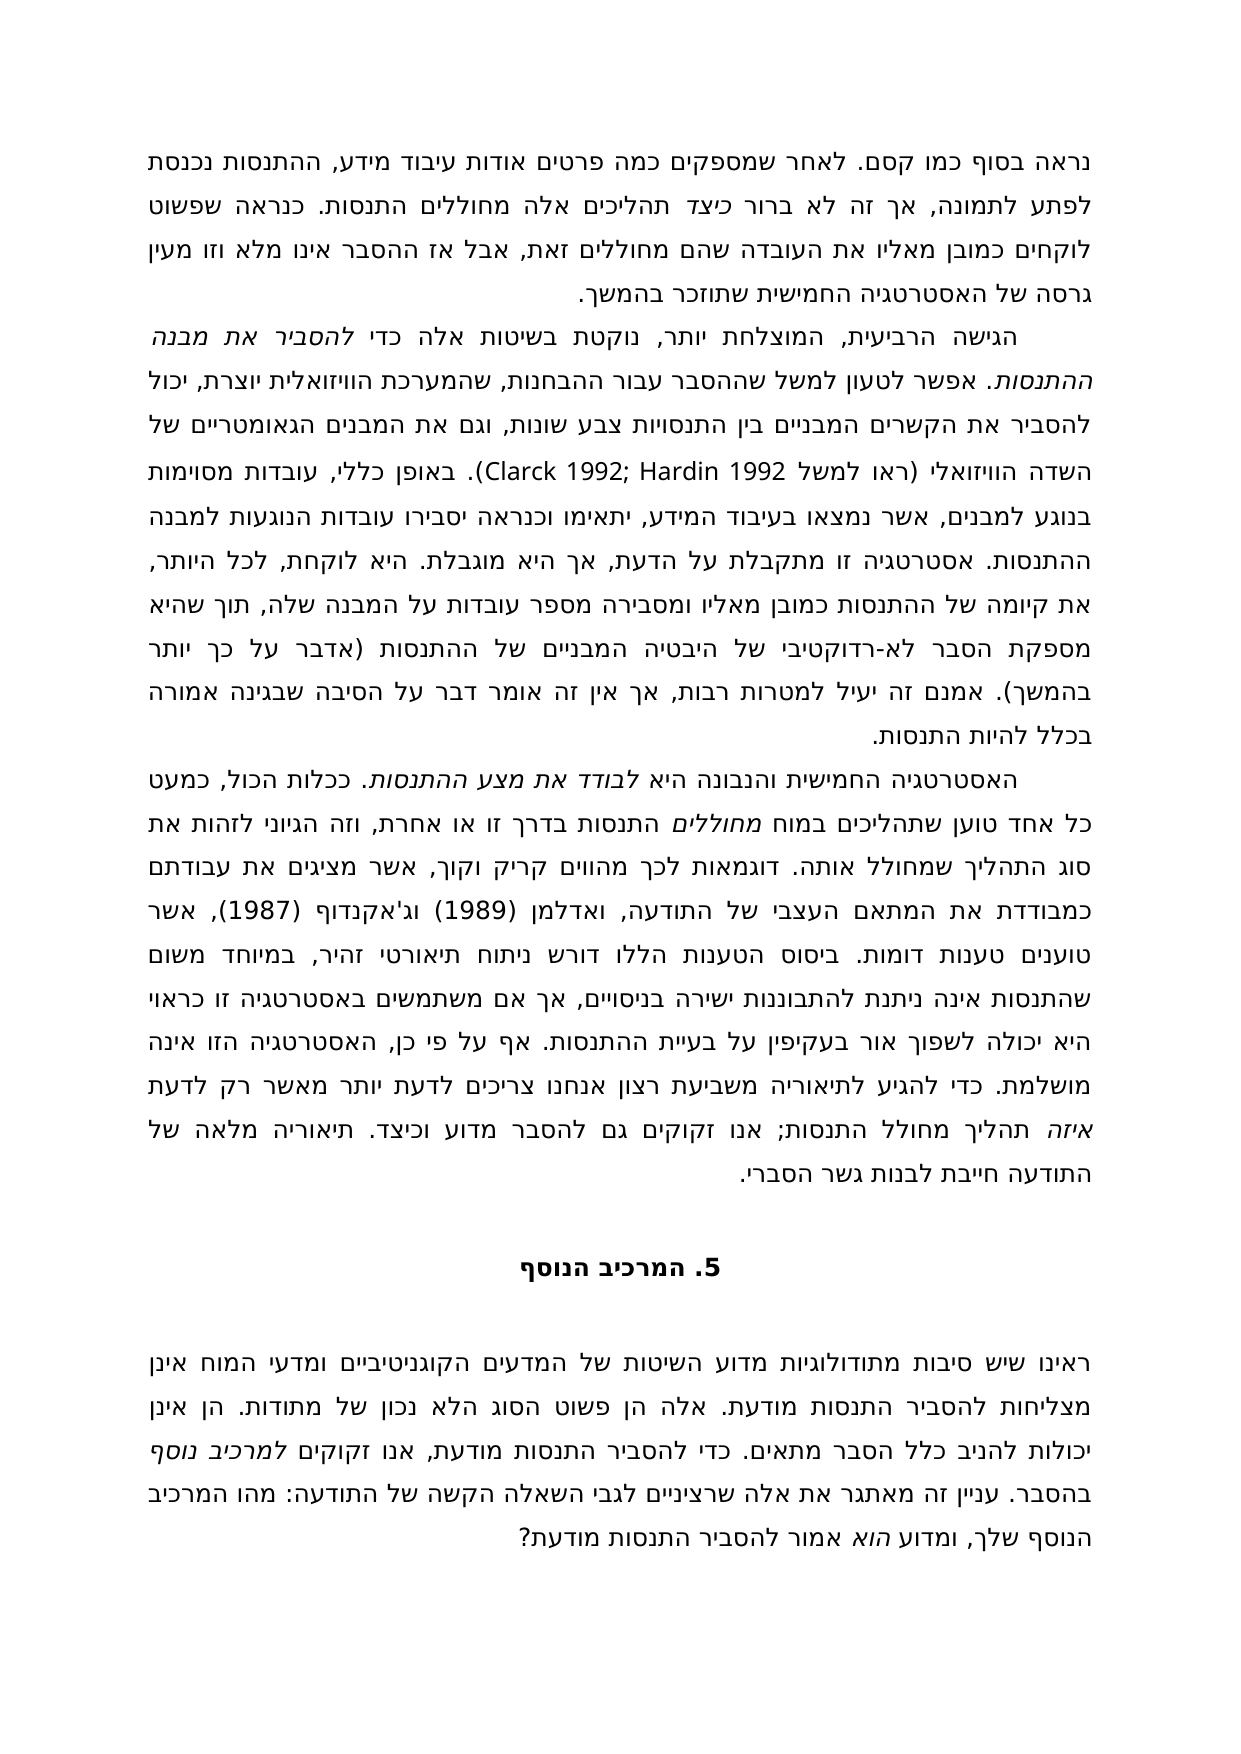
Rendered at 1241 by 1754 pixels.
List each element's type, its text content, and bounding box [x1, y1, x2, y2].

text ראינו שיש סיבות מתודולוגיות מדוע השיטות של המדעים הקוגניטיביים ומדעי המוח אינן מצליחות להסביר התנסות מודעת. אלה הן פשוט הסוג הלא נכון של מתודות. הן אינן יכולות להניב כלל הסבר מתאים. כדי להסביר התנסות מודעת, אנו זקוקים למרכיב נוסף בהסבר. עניין זה מאתגר את אלה שרציניים לגבי השאלה הקשה של התודעה: מהו המרכיב הנוסף שלך, ומדוע הוא אמור להסביר התנסות מודעת? [148, 1348, 1093, 1552]
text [148, 148, 1093, 308]
text הגישה הרביעית, המוצלחת יותר, נוקטת בשיטות אלה כדי להסביר את מבנה ההתנסות. אפשר לטעון למשל שההסבר עבור ההבחנות, שהמערכת הוויזואלית יוצרת, יכול להסביר את הקשרים המבניים בין התנסויות צבע שונות, וגם את המבנים הגאומטריים של השדה הוויזואלי (ראו למשל Clarck 1992; Hardin 1992). באופן כללי, עובדות מסוימות בנוגע למבנים, אשר נמצאו בעיבוד המידע, יתאימו וכנראה יסבירו עובדות הנוגעות למבנה ההתנסות. אסטרטגיה זו מתקבלת על הדעת, אך היא מוגבלת. היא לוקחת, לכל היותר, את קיומה של ההתנסות כמובן מאליו ומסבירה מספר עובדות על המבנה שלה, תוך שהיא מספקת הסבר לא-רדוקטיבי של היבטיה המבניים של ההתנסות (אדבר על כך יותר בהמשך). אמנם זה יעיל למטרות רבות, אך אין זה אומר דבר על הסיבה שבגינה אמורה בכלל להיות התנסות. [148, 323, 1093, 750]
text 5. המרכיב הנוסף [148, 1253, 1093, 1283]
text האסטרטגיה החמישית והנבונה היא לבודד את מצע ההתנסות. ככלות הכול, כמעט כל אחד טוען שתהליכים במוח מחוללים התנסות בדרך זו או אחרת, וזה הגיוני לזהות את סוג התהליך שמחולל אותה. דוגמאות לכך מהווים קריק וקוך, אשר מציגים את עבודתם כמבודדת את המתאם העצבי של התודעה, ואדלמן (1989) וג'אקנדוף (1987), אשר טוענים טענות דומות. ביסוס הטענות הללו דורש ניתוח תיאורטי זהיר, במיוחד משום שהתנסות אינה ניתנת להתבוננות ישירה בניסויים, אך אם משתמשים באסטרטגיה זו כראוי היא יכולה לשפוך אור בעקיפין על בעיית ההתנסות. אף על פי כן, האסטרטגיה הזו אינה מושלמת. כדי להגיע לתיאוריה משביעת רצון אנחנו צריכים לדעת יותר מאשר רק לדעת איזה תהליך מחולל התנסות; אנו זקוקים גם להסבר מדוע וכיצד. תיאוריה מלאה של התודעה חייבת לבנות גשר הסברי. [148, 765, 1093, 1188]
